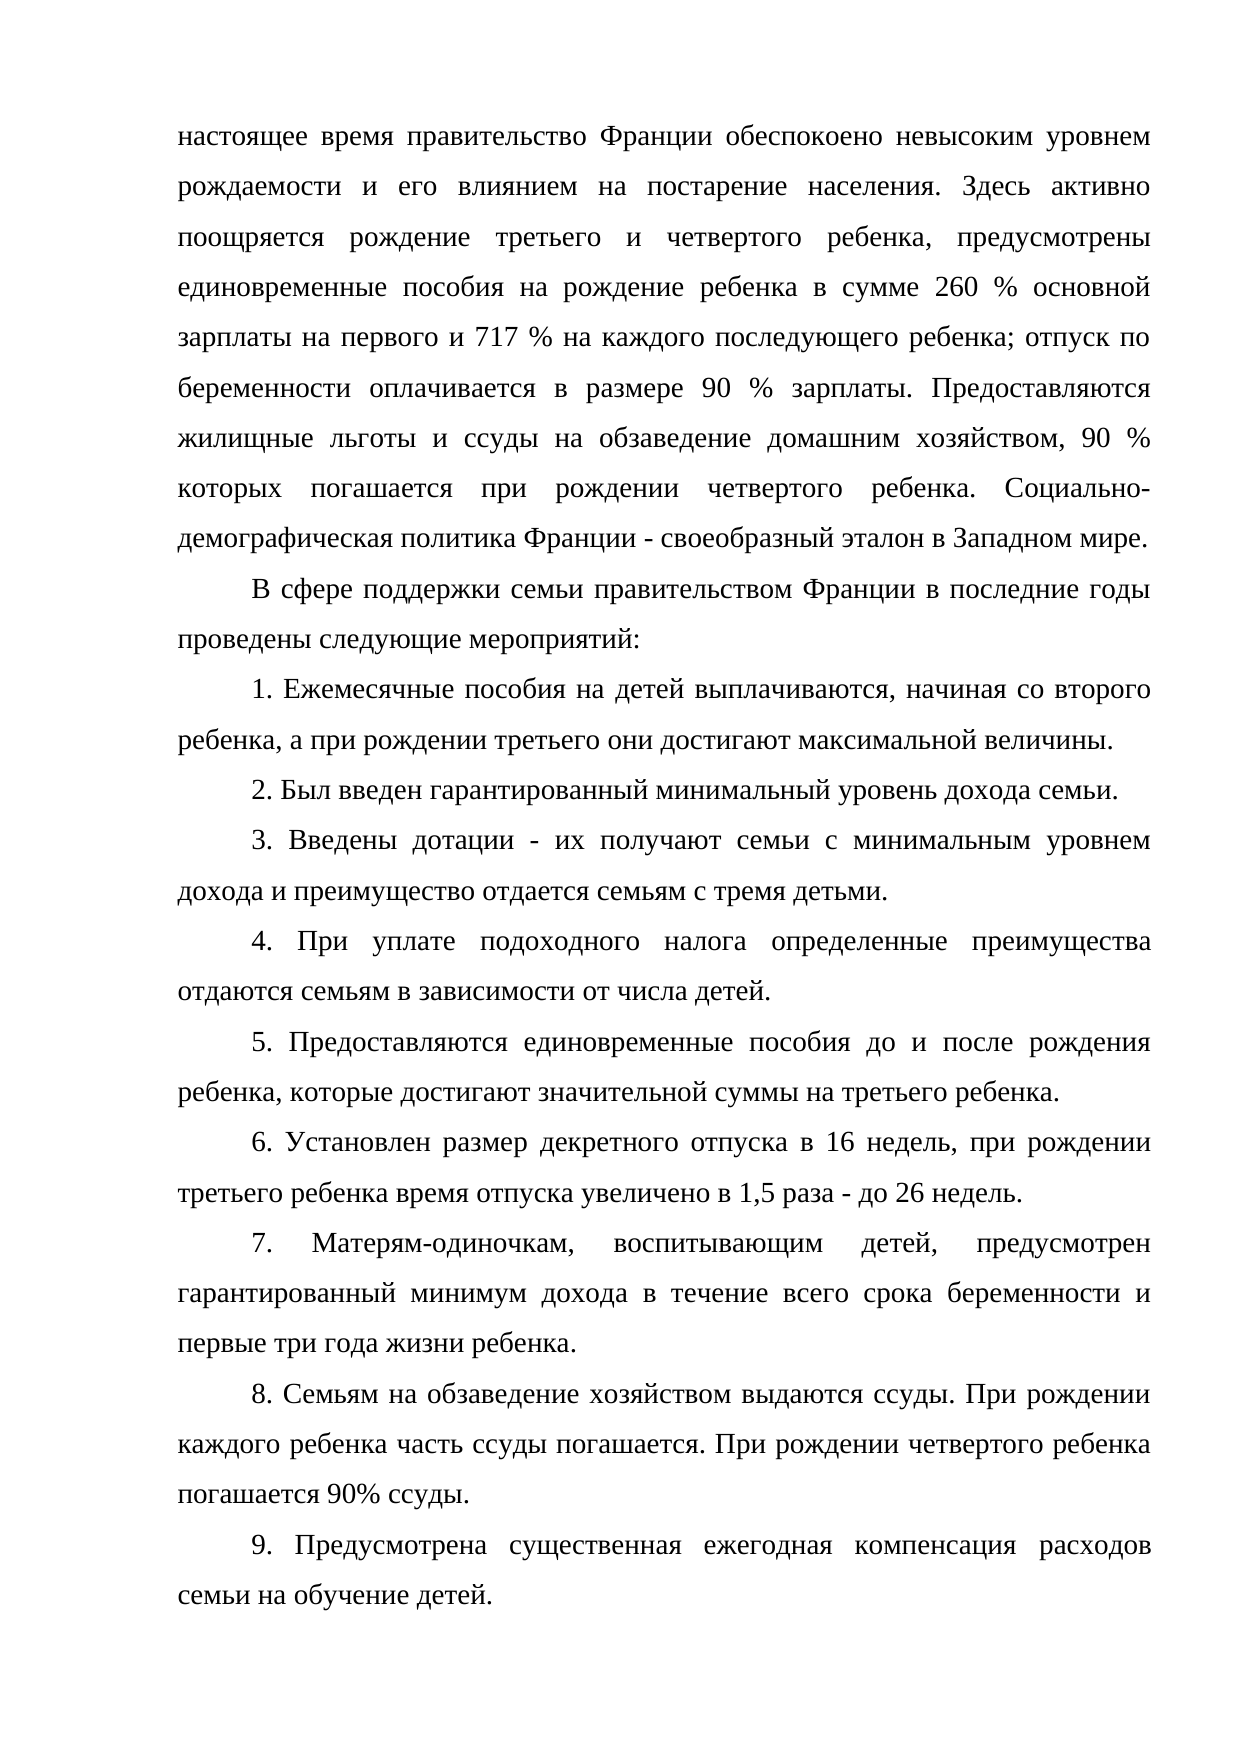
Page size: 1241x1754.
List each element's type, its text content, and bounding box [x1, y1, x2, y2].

text 3. Введены дотации - их получают семьи с минимальным уровнем дохода и преимущество отдается семьям с тремя детьми. [177, 822, 1152, 906]
text 2. Был введен гарантированный минимальный уровень дохода семьи. [177, 772, 1152, 806]
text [177, 118, 1152, 554]
text 5. Предоставляются единовременные пособия до и после рождения ребенка, которые достигают значительной суммы на третьего ребенка. [177, 1024, 1152, 1108]
text 7. Матерям-одиночкам, воспитывающим детей, предусмотрен гарантированный минимум дохода в течение всего срока беременности и первые три года жизни ребенка. [177, 1225, 1152, 1359]
text В сфере поддержки семьи правительством Франции в последние годы проведены следующие мероприятий: [177, 571, 1152, 655]
text 1. Ежемесячные пособия на детей выплачиваются, начиная со второго ребенка, а при рождении третьего они достигают максимальной величины. [177, 672, 1152, 755]
text 6. Установлен размер декретного отпуска в 16 недель, при рождении третьего ребенка время отпуска увеличено в 1,5 раза - до 26 недель. [177, 1124, 1152, 1208]
text 4. При уплате подоходного налога определенные преимущества отдаются семьям в зависимости от числа детей. [177, 923, 1152, 1007]
text 9. Предусмотрена существенная ежегодная компенсация расходов семьи на обучение детей. [177, 1527, 1152, 1611]
text 8. Семьям на обзаведение хозяйством выдаются ссуды. При рождении каждого ребенка часть ссуды погашается. При рождении четвертого ребенка погашается 90% ссуды. [177, 1376, 1152, 1510]
